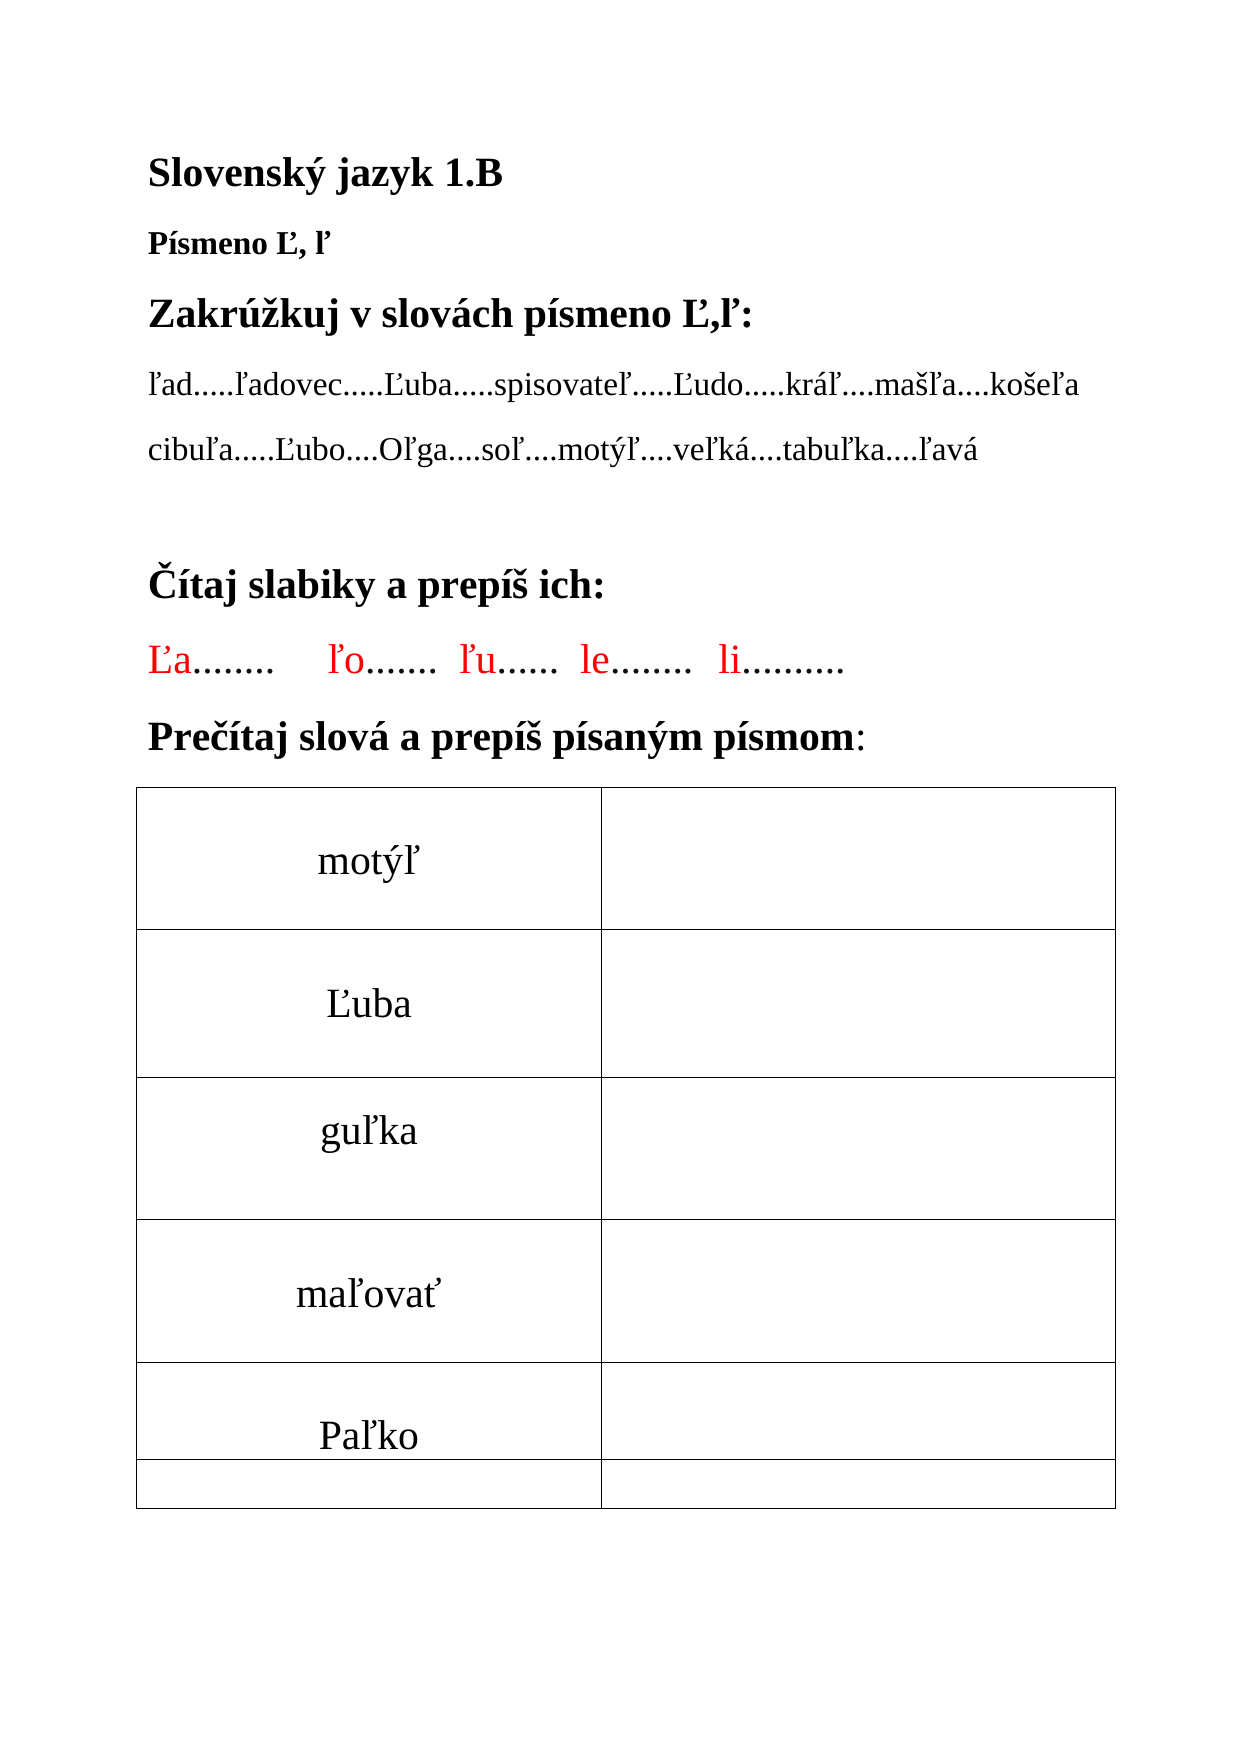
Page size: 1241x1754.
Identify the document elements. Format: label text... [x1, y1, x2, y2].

table_cell Ľuba [137, 930, 601, 1077]
table_cell [602, 1363, 1115, 1458]
text Zakrúžkuj v slovách písmeno Ľ,ľ: [148, 288, 1093, 336]
text Ľa........ ľo....... ľu...... le........ li.......... [148, 635, 1093, 683]
text Písmeno Ľ, ľ [148, 223, 1093, 262]
table_header motýľ [137, 788, 601, 929]
text Slovenský jazyk 1.B [148, 148, 1093, 196]
text ľad.....ľadovec.....Ľuba.....spisovateľ.....Ľudo.....kráľ....mašľa....košeľa [148, 364, 1093, 403]
text Čítaj slabiky a prepíš ich: [148, 559, 1093, 607]
table_cell [602, 1220, 1115, 1362]
table_header [602, 788, 1115, 929]
text Prečítaj slová a prepíš písaným písmom: [148, 711, 1093, 759]
table_cell [602, 1078, 1115, 1219]
table_cell maľovať [137, 1220, 601, 1362]
text cibuľa.....Ľubo....Oľga....soľ....motýľ....veľká....tabuľka....ľavá [148, 429, 1093, 468]
table_cell [137, 1460, 601, 1507]
table_cell guľka [137, 1078, 601, 1219]
table_cell Paľko [137, 1363, 601, 1458]
table_cell [602, 930, 1115, 1077]
table_cell [602, 1460, 1115, 1507]
